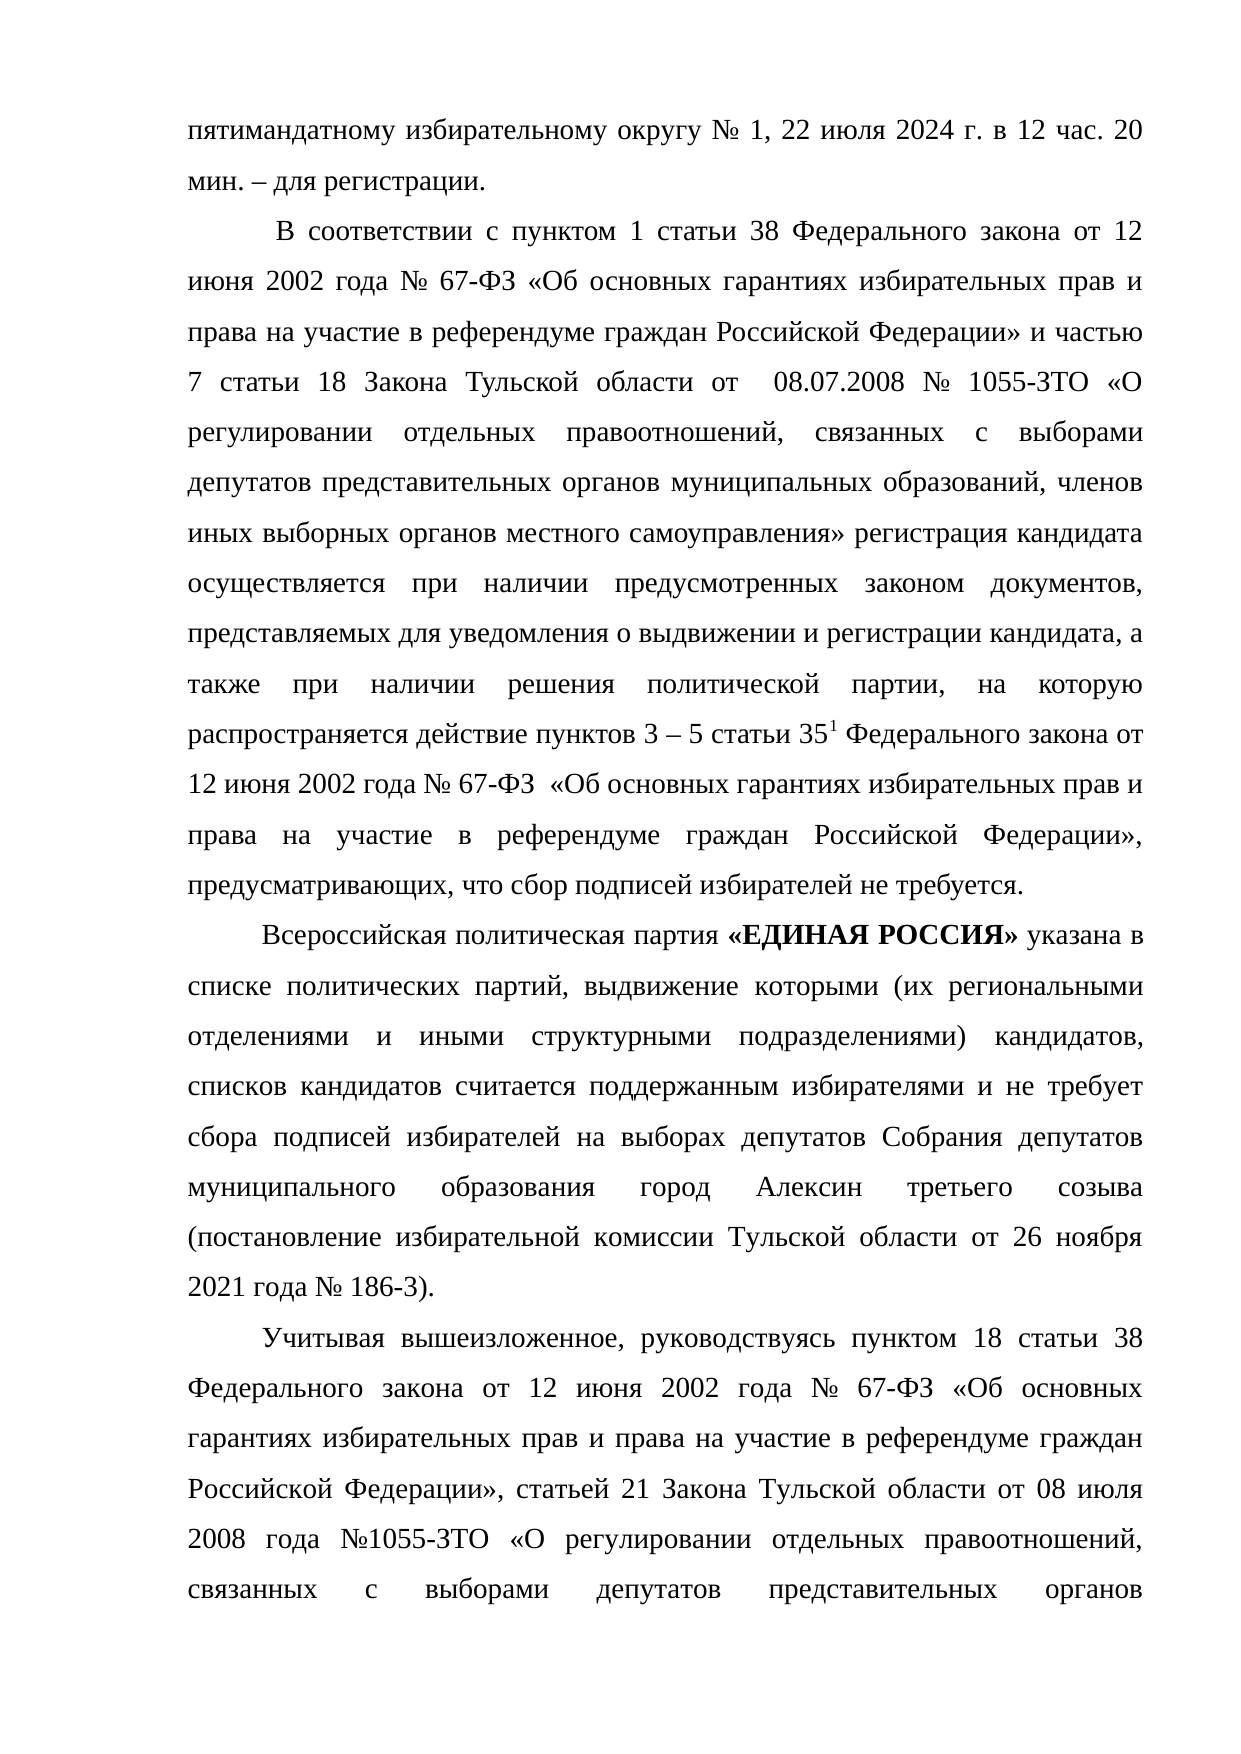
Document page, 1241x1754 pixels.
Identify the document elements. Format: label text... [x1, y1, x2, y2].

subtitle В соответствии с пунктом 1 статьи 38 Федерального закона от 12 июня 2002 года № 67-ФЗ «Об основных гарантиях избирательных прав и права на участие в референдуме граждан Российской Федерации» и частью 7 статьи 18 Закона Тульской области от 08.07.2008 № 1055-ЗТО «О регулировании отдельных правоотношений, связанных с выборами депутатов представительных органов муниципальных образований, членов иных выборных органов местного самоуправления» регистрация кандидата осуществляется при наличии предусмотренных законом документов, представляемых для уведомления о выдвижении и регистрации кандидата, а также при наличии решения политической партии, на которую распространяется действие пунктов 3 – 5 статьи 351 Федерального закона от 12 июня 2002 года № 67-ФЗ «Об основных гарантиях избирательных прав и права на участие в референдуме граждан Российской Федерации», предусматривающих, что сбор подписей избирателей не требуется. [187, 213, 1144, 901]
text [187, 1320, 1144, 1605]
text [187, 112, 1144, 196]
text Всероссийская политическая партия «ЕДИНАЯ РОССИЯ» указана в списке политических партий, выдвижение которыми (их региональными отделениями и иными структурными подразделениями) кандидатов, списков кандидатов считается поддержанным избирателями и не требует сбора подписей избирателей на выборах депутатов Собрания депутатов муниципального образования город Алексин третьего созыва (постановление избирательной комиссии Тульской области от 26 ноября 2021 года № 186-3). [187, 917, 1144, 1303]
